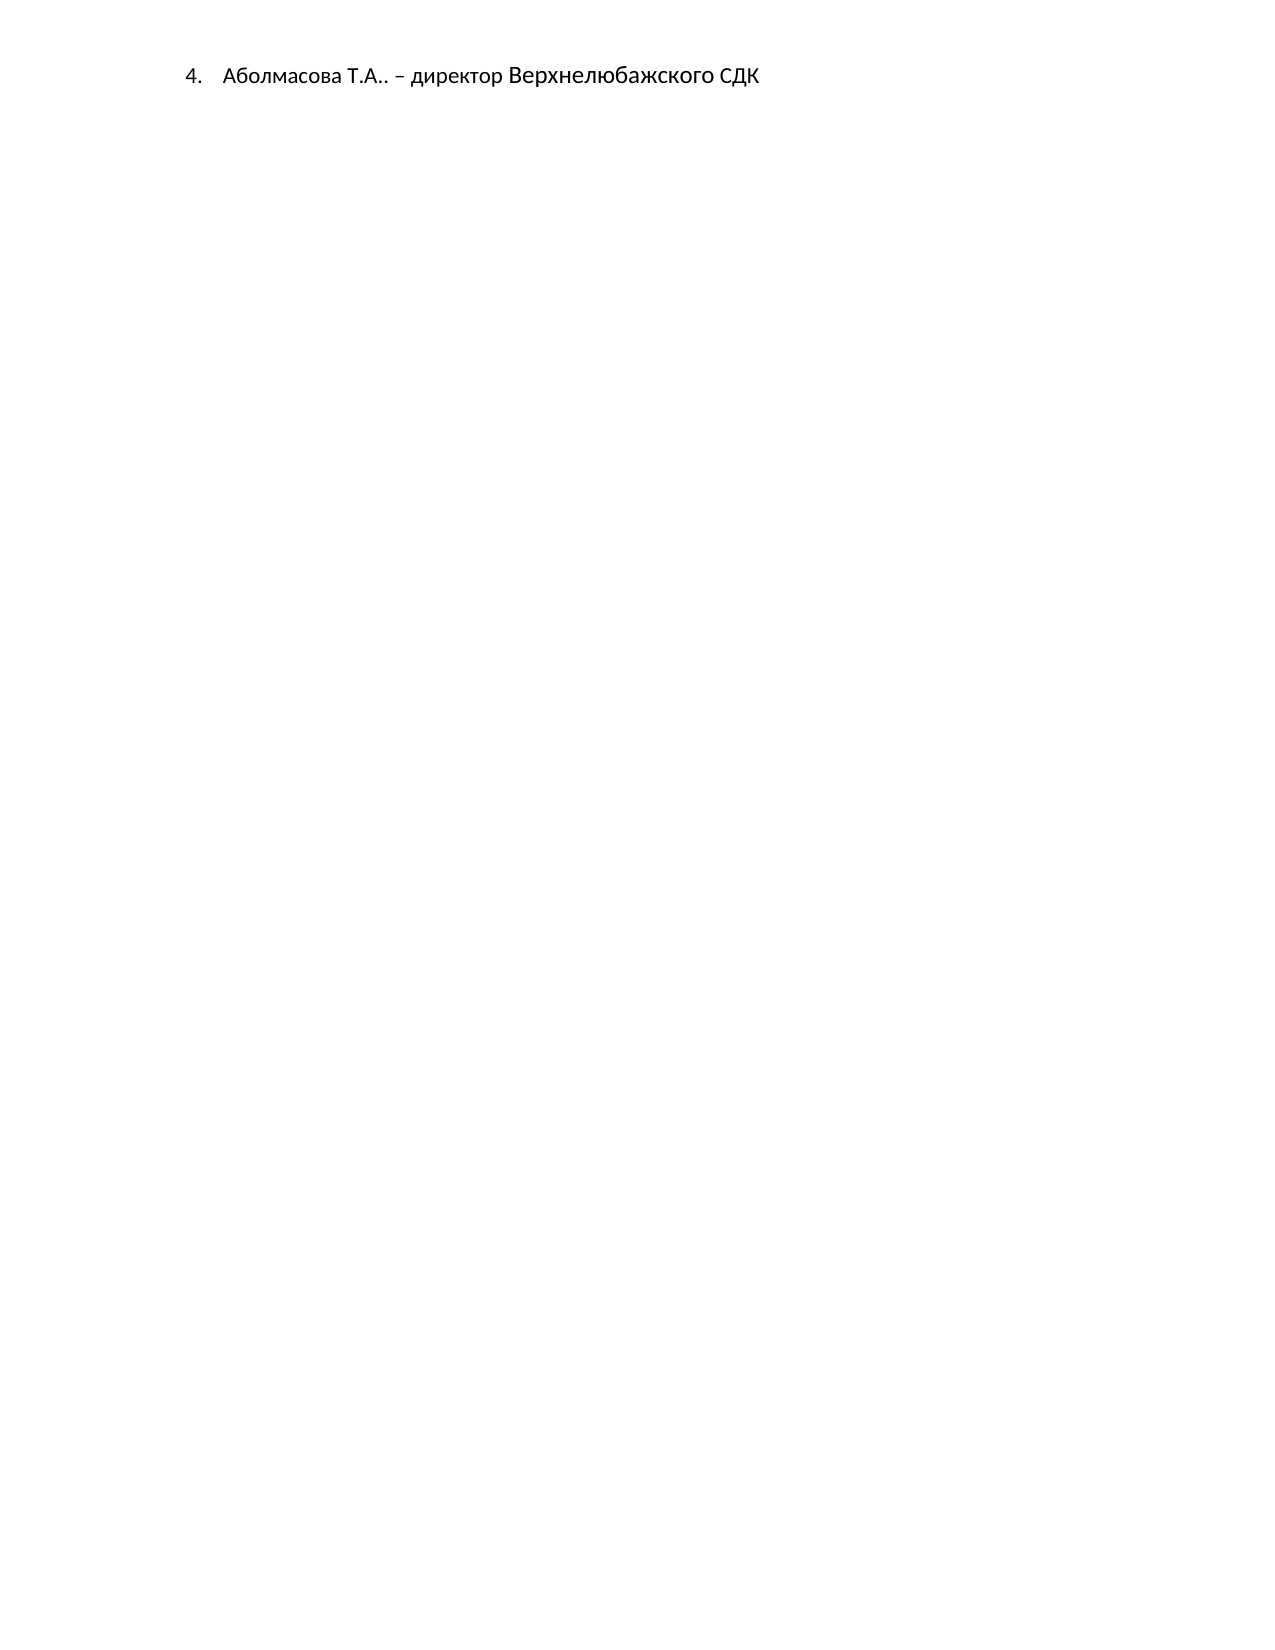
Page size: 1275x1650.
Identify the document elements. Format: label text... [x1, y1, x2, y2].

list Аболмасова Т.А.. – директор Верхнелюбажского СДК [185, 59, 1216, 89]
